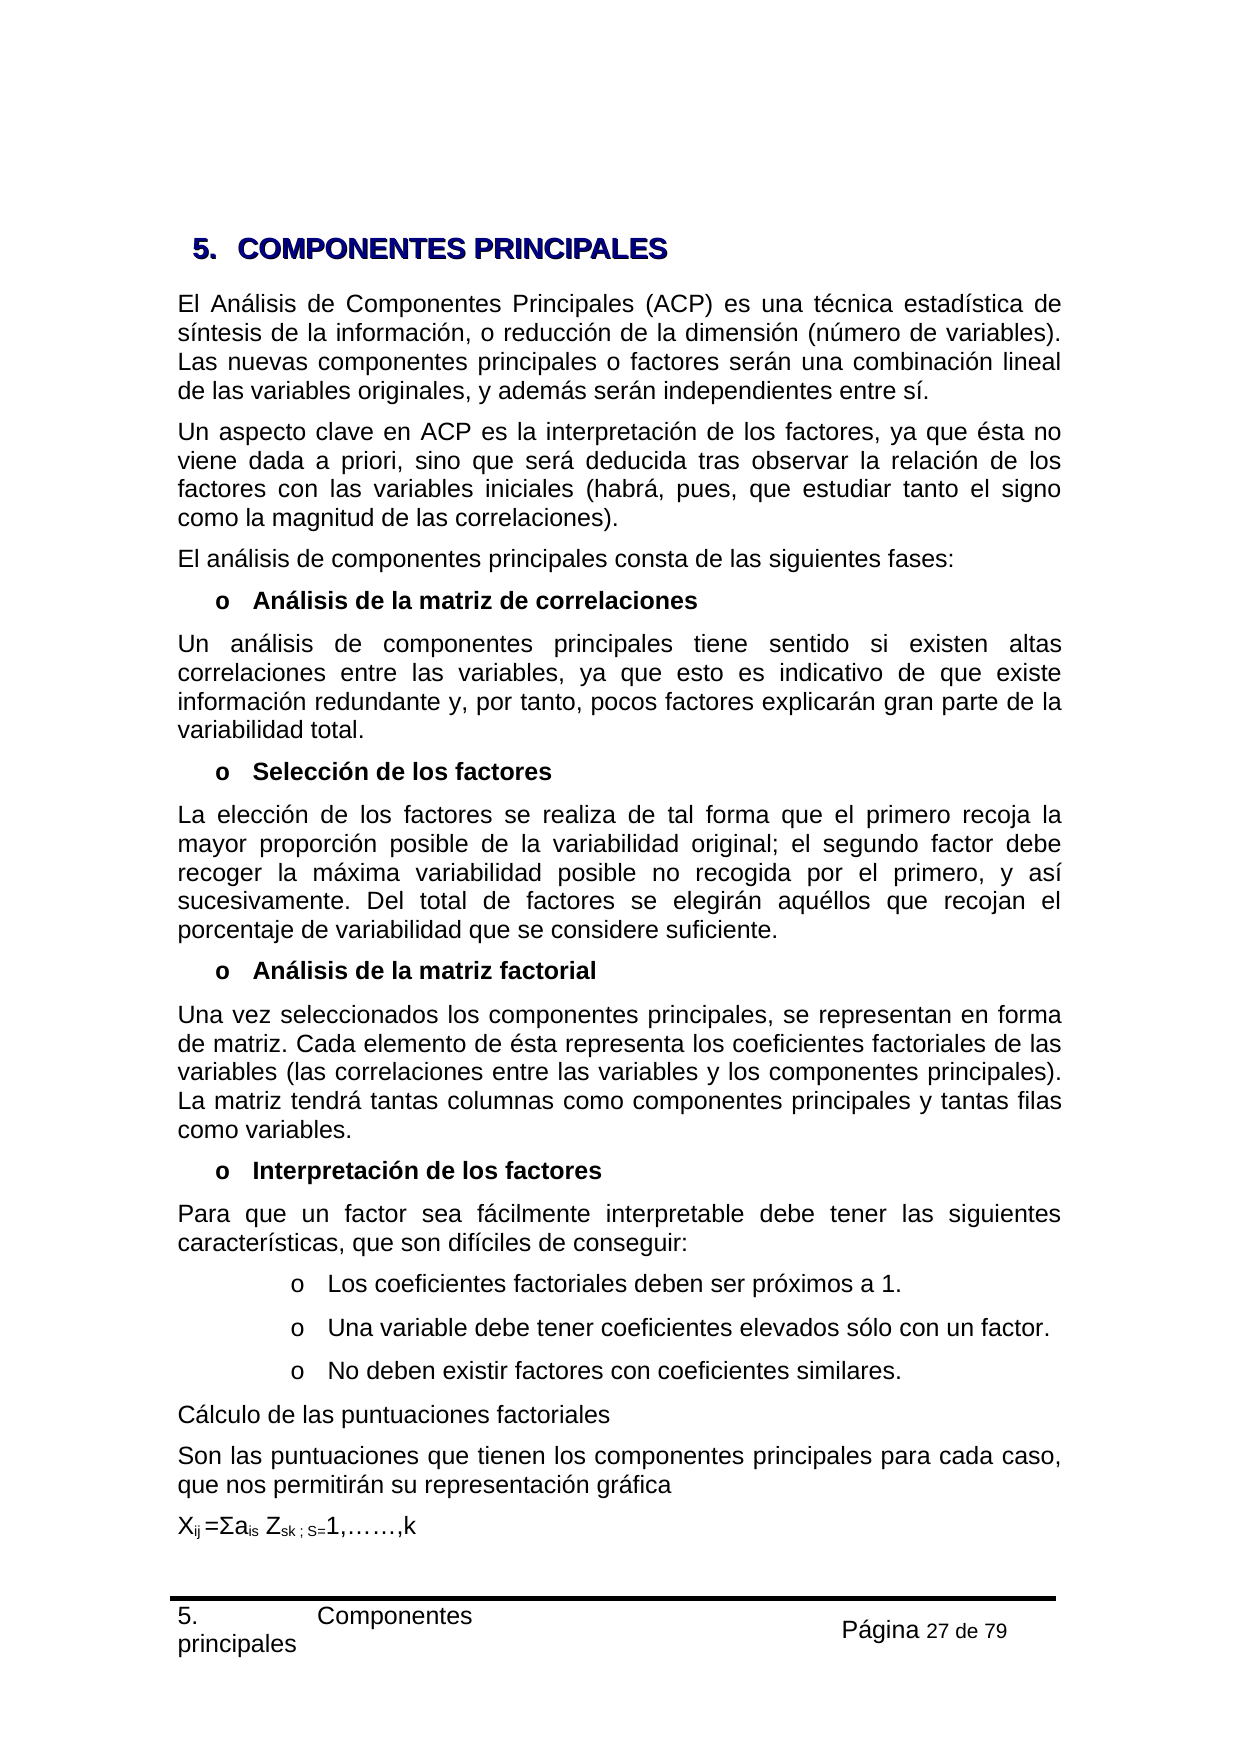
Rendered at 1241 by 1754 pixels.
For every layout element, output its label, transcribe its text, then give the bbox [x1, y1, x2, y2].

list Los coeficientes factoriales deben ser próximos a 1. [290, 1269, 1063, 1300]
text El Análisis de Componentes Principales (ACP) es una técnica estadística de síntesis de la información, o reducción de la dimensión (número de variables). Las nuevas componentes principales o factores serán una combinación lineal de las variables originales, y además serán independientes entre sí. [177, 289, 1063, 404]
text Una vez seleccionados los componentes principales, se representan en forma de matriz. Cada elemento de ésta representa los coeficientes factoriales de las variables (las correlaciones entre las variables y los componentes principales). La matriz tendrá tantas columnas como componentes principales y tantas filas como variables. [177, 1000, 1063, 1143]
text Son las puntuaciones que tienen los componentes principales para cada caso, que nos permitirán su representación gráfica [177, 1441, 1063, 1498]
text La elección de los factores se realiza de tal forma que el primero recoja la mayor proporción posible de la variabilidad original; el segundo factor debe recoger la máxima variabilidad posible no recogida por el primero, y así sucesivamente. Del total de factores se elegirán aquéllos que recojan el porcentaje de variabilidad que se considere suficiente. [177, 800, 1063, 944]
list Una variable debe tener coeficientes elevados sólo con un factor. [290, 1313, 1063, 1344]
list Selección de los factores [215, 757, 1063, 788]
list Análisis de la matriz factorial [215, 956, 1063, 987]
list Análisis de la matriz de correlaciones [215, 586, 1063, 617]
list No deben existir factores con coeficientes similares. [290, 1356, 1063, 1387]
text El análisis de componentes principales consta de las siguientes fases: [177, 544, 1063, 573]
text Un aspecto clave en ACP es la interpretación de los factores, ya que ésta no viene dada a priori, sino que será deducida tras observar la relación de los factores con las variables iniciales (habrá, pues, que estudiar tanto el signo como la magnitud de las correlaciones). [177, 417, 1063, 532]
list Interpretación de los factores [215, 1156, 1063, 1187]
subtitle componentes principales [192, 231, 1063, 264]
text Cálculo de las puntuaciones factoriales [177, 1400, 1063, 1428]
text Un análisis de componentes principales tiene sentido si existen altas correlaciones entre las variables, ya que esto es indicativo de que existe información redundante y, por tanto, pocos factores explicarán gran parte de la variabilidad total. [177, 629, 1063, 744]
text Xij =Σais Zsk ; S=1,……,k [177, 1511, 1063, 1540]
text Para que un factor sea fácilmente interpretable debe tener las siguientes características, que son difíciles de conseguir: [177, 1199, 1063, 1257]
